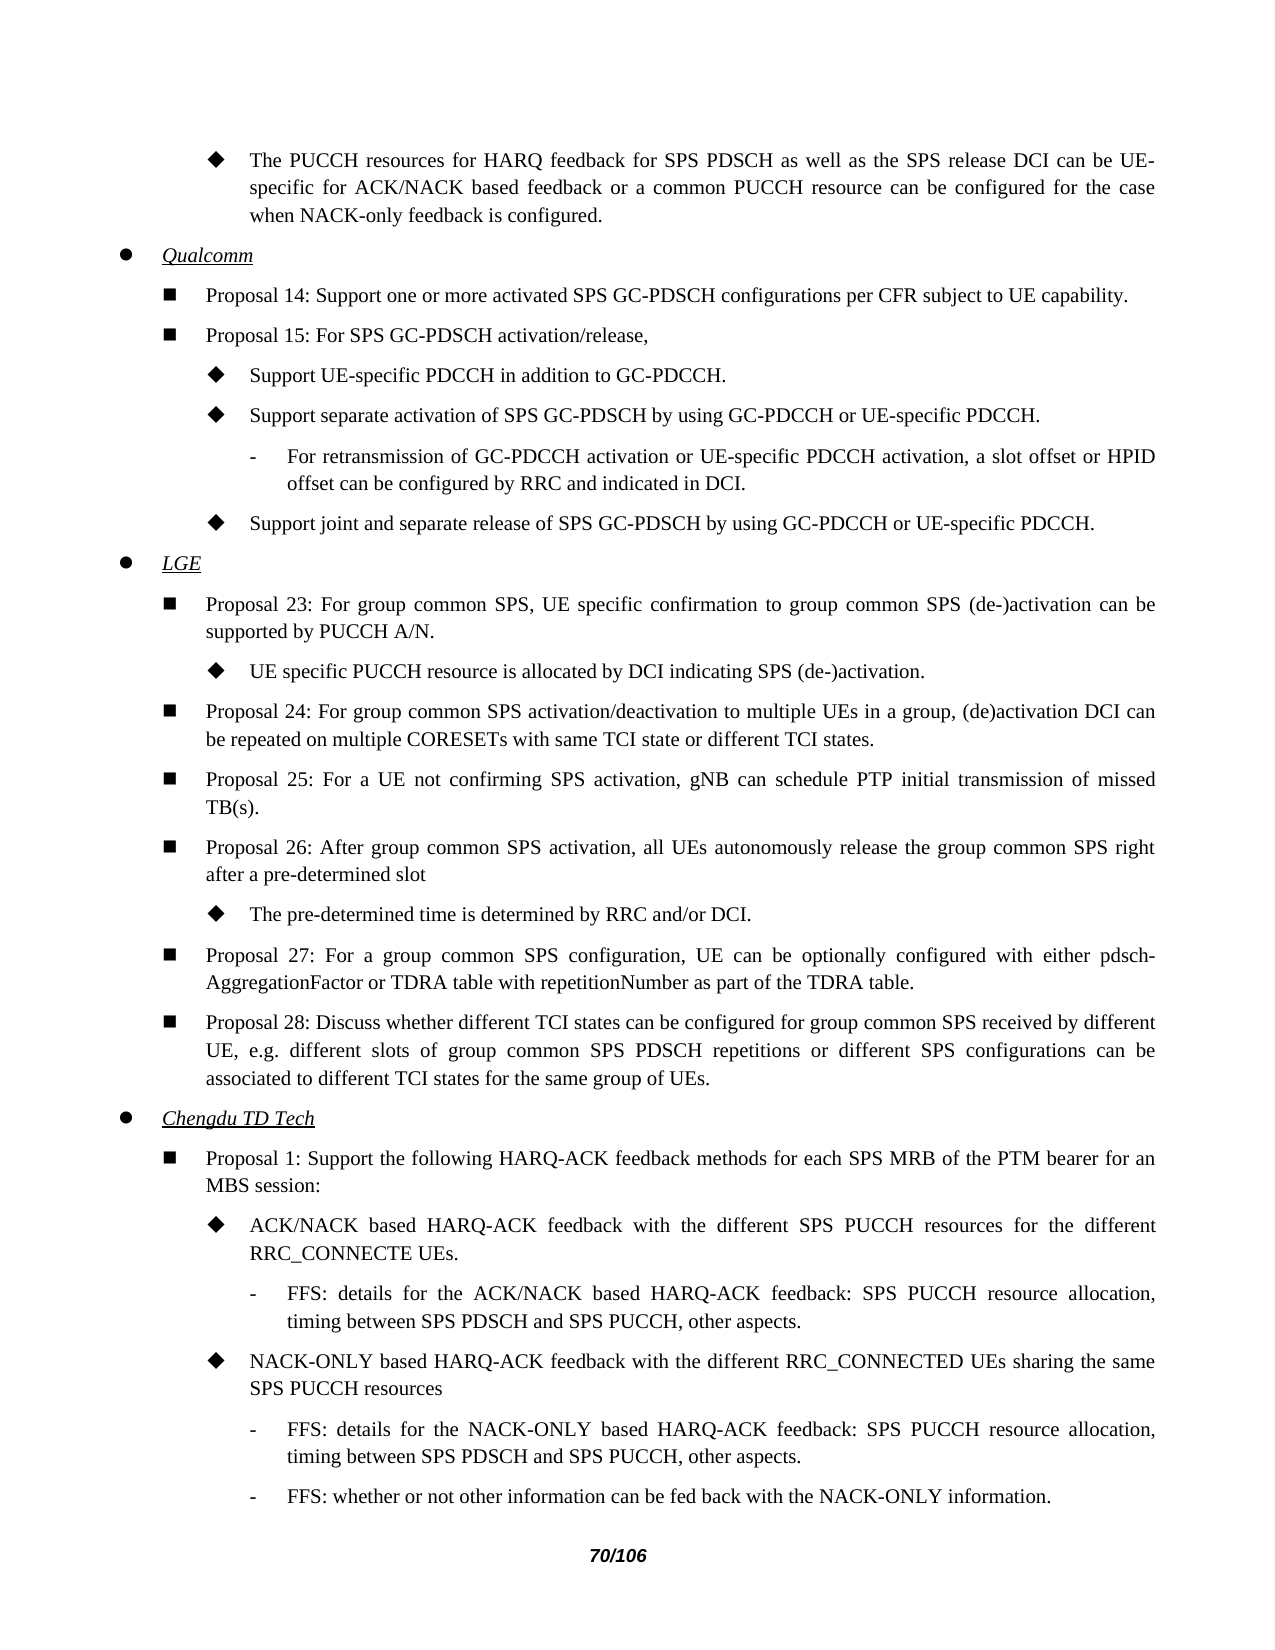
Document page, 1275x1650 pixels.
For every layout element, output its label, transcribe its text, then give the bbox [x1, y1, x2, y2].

list Proposal 26: After group common SPS activation, all UEs autonomously release the group common SPS right after a pre-determined slot [162, 835, 1157, 886]
list Support UE-specific PDCCH in addition to GC-PDCCH. [206, 363, 1157, 387]
list NACK-ONLY based HARQ-ACK feedback with the different RRC_CONNECTED UEs sharing the same SPS PUCCH resources [206, 1349, 1157, 1400]
list Support joint and separate release of SPS GC-PDSCH by using GC-PDCCH or UE-specific PDCCH. [206, 511, 1157, 535]
list Support separate activation of SPS GC-PDSCH by using GC-PDCCH or UE-specific PDCCH. [206, 403, 1157, 427]
list For retransmission of GC-PDCCH activation or UE-specific PDCCH activation, a slot offset or HPID offset can be configured by RRC and indicated in DCI. [249, 443, 1157, 495]
list UE specific PUCCH resource is allocated by DCI indicating SPS (de-)activation. [206, 659, 1157, 683]
list FFS: whether or not other information can be fed back with the NACK-ONLY information. [249, 1484, 1157, 1508]
list Proposal 25: For a UE not confirming SPS activation, gNB can schedule PTP initial transmission of missed TB(s). [162, 767, 1157, 819]
list ACK/NACK based HARQ-ACK feedback with the different SPS PUCCH resources for the different RRC_CONNECTE UEs. [206, 1213, 1157, 1265]
list FFS: details for the NACK-ONLY based HARQ-ACK feedback: SPS PUCCH resource allocation, timing between SPS PDSCH and SPS PUCCH, other aspects. [249, 1416, 1157, 1468]
list Proposal 24: For group common SPS activation/deactivation to multiple UEs in a group, (de)activation DCI can be repeated on multiple CORESETs with same TCI state or different TCI states. [162, 699, 1157, 751]
list Proposal 27: For a group common SPS configuration, UE can be optionally configured with either pdsch-AggregationFactor or TDRA table with repetitionNumber as part of the TDRA table. [162, 942, 1157, 994]
list Proposal 28: Discuss whether different TCI states can be configured for group common SPS received by different UE, e.g. different slots of group common SPS PDSCH repetitions or different SPS configurations can be associated to different TCI states for the same group of UEs. [162, 1010, 1157, 1089]
list Proposal 1: Support the following HARQ-ACK feedback methods for each SPS MRB of the PTM bearer for an MBS session: [162, 1146, 1157, 1197]
list LGE [118, 551, 1157, 575]
list The pre-determined time is determined by RRC and/or DCI. [206, 902, 1157, 926]
list Qualcomm [118, 243, 1157, 267]
list Chengdu TD Tech [118, 1106, 1157, 1129]
list Proposal 14: Support one or more activated SPS GC-PDSCH configurations per CFR subject to UE capability. [162, 283, 1157, 307]
list FFS: details for the ACK/NACK based HARQ-ACK feedback: SPS PUCCH resource allocation, timing between SPS PDSCH and SPS PUCCH, other aspects. [249, 1281, 1157, 1333]
list Proposal 23: For group common SPS, UE specific confirmation to group common SPS (de-)activation can be supported by PUCCH A/N. [162, 591, 1157, 643]
list Proposal 15: For SPS GC-PDSCH activation/release, [162, 323, 1157, 347]
list The PUCCH resources for HARQ feedback for SPS PDSCH as well as the SPS release DCI can be UE-specific for ACK/NACK based feedback or a common PUCCH resource can be configured for the case when NACK-only feedback is configured. [206, 148, 1157, 227]
